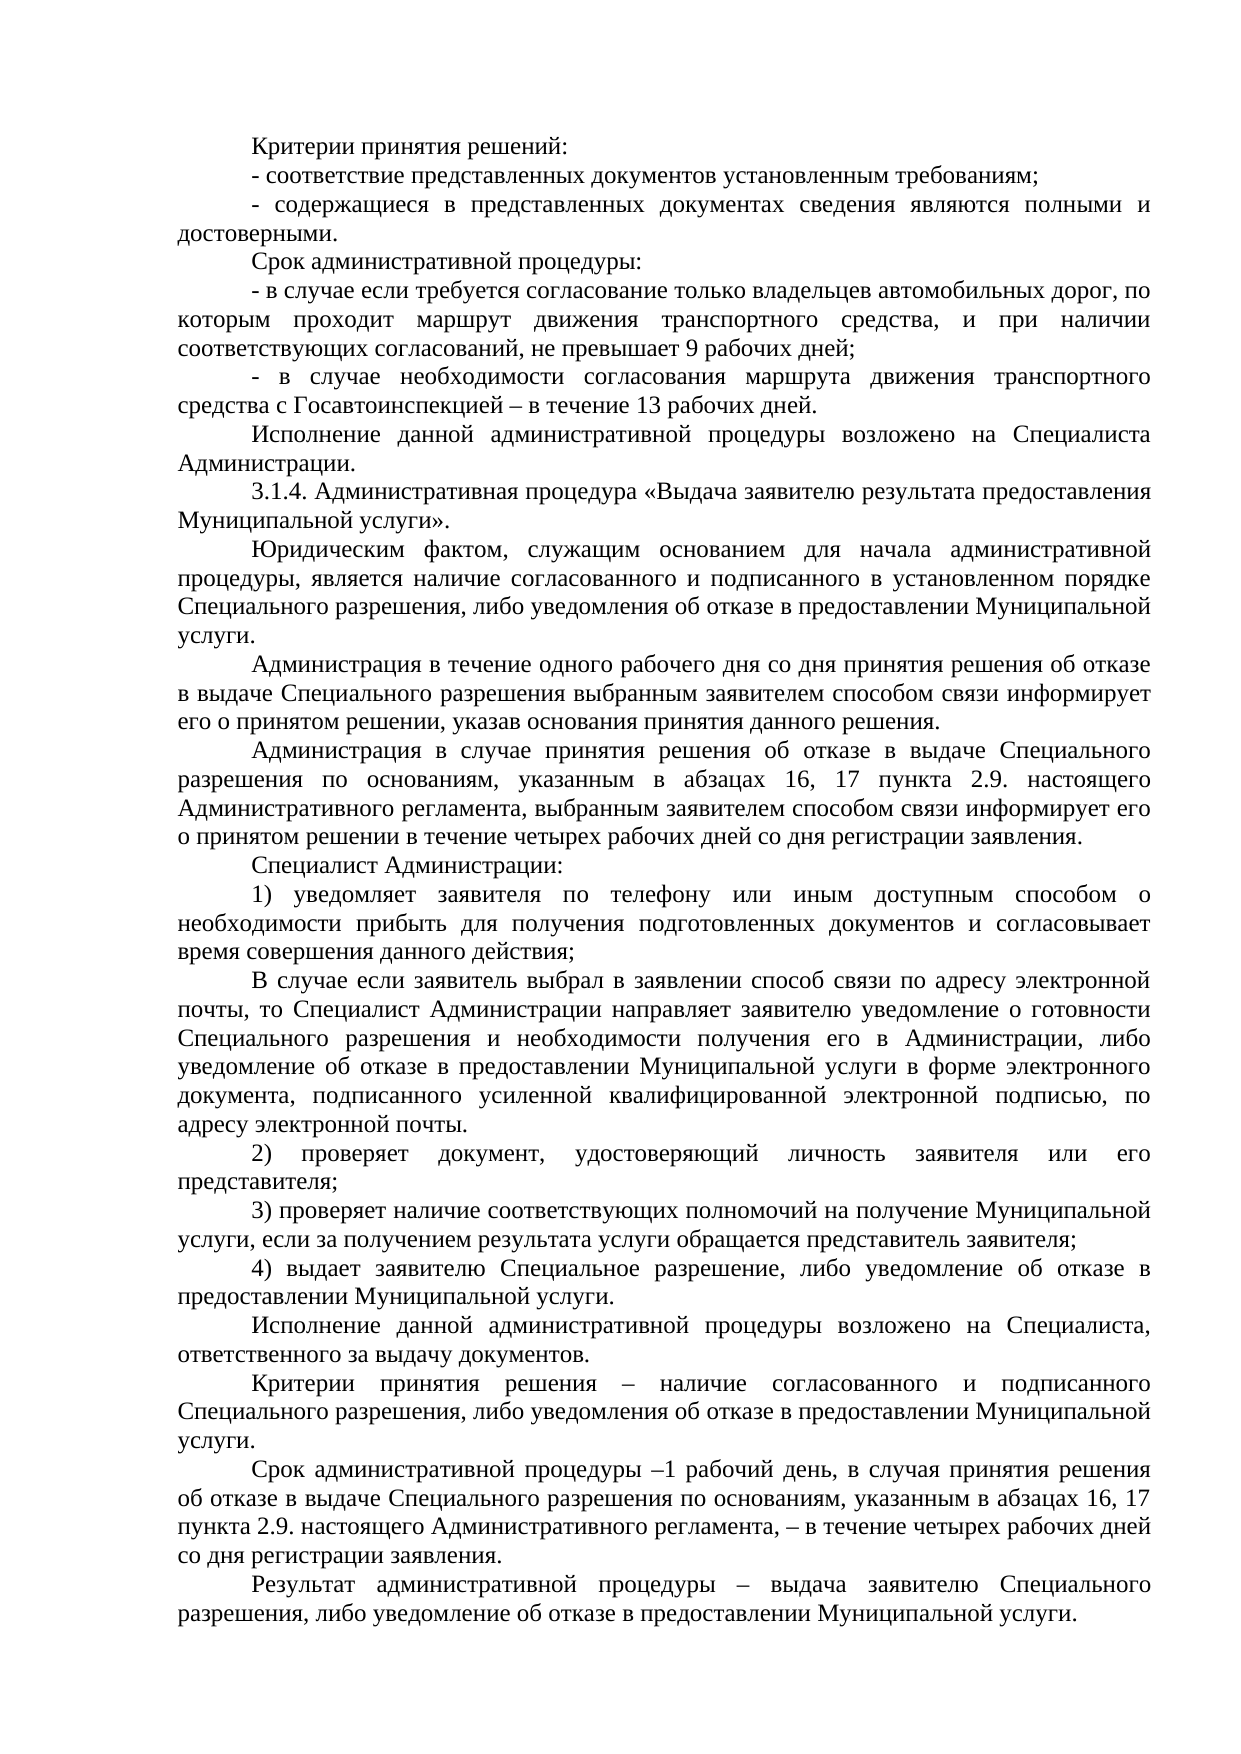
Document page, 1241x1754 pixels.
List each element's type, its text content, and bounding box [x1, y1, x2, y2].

text Критерии принятия решений: [177, 131, 1152, 160]
text Критерии принятия решения – наличие согласованного и подписанного Специального разрешения, либо уведомления об отказе в предоставлении Муниципальной услуги. [177, 1368, 1152, 1454]
text Исполнение данной административной процедуры возложено на Специалиста, ответственного за выдачу документов. [177, 1310, 1152, 1368]
text В случае если заявитель выбрал в заявлении способ связи по адресу электронной почты, то Специалист Администрации направляет заявителю уведомление о готовности Специального разрешения и необходимости получения его в Администрации, либо уведомление об отказе в предоставлении Муниципальной услуги в форме электронного документа, подписанного усиленной квалифицированной электронной подписью, по адресу электронной почты. [177, 965, 1152, 1138]
text - в случае если требуется согласование только владельцев автомобильных дорог, по которым проходит маршрут движения транспортного средства, и при наличии соответствующих согласований, не превышает 9 рабочих дней; [177, 275, 1152, 361]
text - в случае необходимости согласования маршрута движения транспортного средства с Госавтоинспекцией – в течение 13 рабочих дней. [177, 361, 1152, 419]
text 1) уведомляет заявителя по телефону или иным доступным способом о необходимости прибыть для получения подготовленных документов и согласовывает время совершения данного действия; [177, 879, 1152, 965]
text Юридическим фактом, служащим основанием для начала административной процедуры, является наличие согласованного и подписанного в установленном порядке Специального разрешения, либо уведомления об отказе в предоставлении Муниципальной услуги. [177, 534, 1152, 649]
text Результат административной процедуры – выдача заявителю Специального разрешения, либо уведомление об отказе в предоставлении Муниципальной услуги. [177, 1569, 1152, 1626]
text 3) проверяет наличие соответствующих полномочий на получение Муниципальной услуги, если за получением результата услуги обращается представитель заявителя; [177, 1195, 1152, 1253]
text Специалист Администрации: [177, 850, 1152, 879]
text Срок административной процедуры –1 рабочий день, в случая принятия решения об отказе в выдаче Специального разрешения по основаниям, указанным в абзацах 16, 17 пункта 2.9. настоящего Административного регламента, – в течение четырех рабочих дней со дня регистрации заявления. [177, 1454, 1152, 1569]
text - соответствие представленных документов установленным требованиям; [177, 160, 1152, 189]
text Администрация в случае принятия решения об отказе в выдаче Специального разрешения по основаниям, указанным в абзацах 16, 17 пункта 2.9. настоящего Административного регламента, выбранным заявителем способом связи информирует его о принятом решении в течение четырех рабочих дней со дня регистрации заявления. [177, 735, 1152, 850]
text Срок административной процедуры: [177, 246, 1152, 275]
text - содержащиеся в представленных документах сведения являются полными и достоверными. [177, 189, 1152, 246]
text Исполнение данной административной процедуры возложено на Специалиста Администрации. [177, 419, 1152, 476]
text 2) проверяет документ, удостоверяющий личность заявителя или его представителя; [177, 1138, 1152, 1195]
text 4) выдает заявителю Специальное разрешение, либо уведомление об отказе в предоставлении Муниципальной услуги. [177, 1253, 1152, 1310]
text Администрация в течение одного рабочего дня со дня принятия решения об отказе в выдаче Специального разрешения выбранным заявителем способом связи информирует его о принятом решении, указав основания принятия данного решения. [177, 649, 1152, 735]
text 3.1.4. Административная процедура «Выдача заявителю результата предоставления Муниципальной услуги». [177, 476, 1152, 534]
